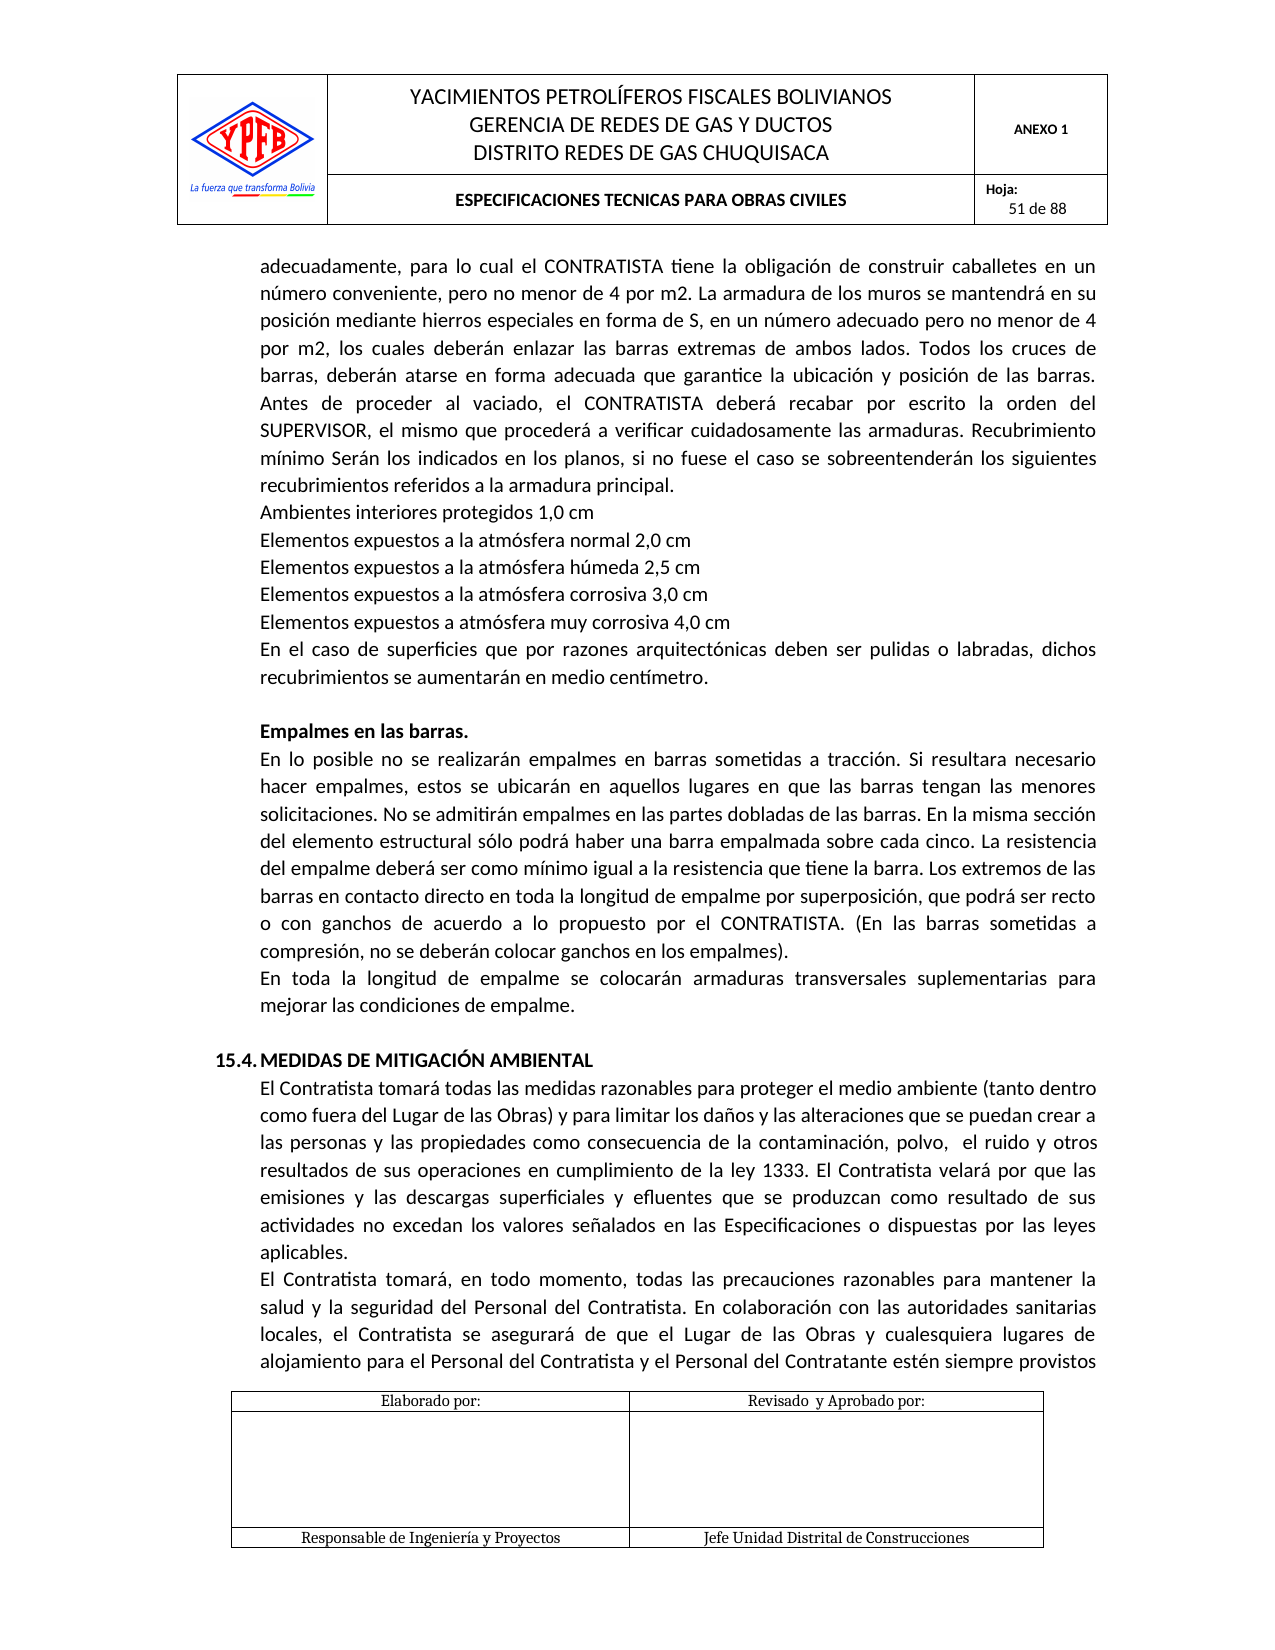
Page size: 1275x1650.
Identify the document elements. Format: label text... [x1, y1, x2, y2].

list Elementos expuestos a la atmósfera húmeda 2,5 cm [260, 554, 1098, 580]
list El Contratista tomará todas las medidas razonables para proteger el medio ambiente (tanto dentro como fuera del Lugar de las Obras) y para limitar los daños y las alteraciones que se puedan crear a las personas y las propiedades como consecuencia de la contaminación, polvo, el ruido y otros resultados de sus operaciones en cumplimiento de la ley 1333. El Contratista velará por que las emisiones y las descargas superficiales y efluentes que se produzcan como resultado de sus actividades no excedan los valores señalados en las Especificaciones o dispuestas por las leyes aplicables. [260, 1075, 1098, 1264]
list Ambientes interiores protegidos 1,0 cm [260, 499, 1098, 525]
list En el caso de superficies que por razones arquitectónicas deben ser pulidas o labradas, dichos recubrimientos se aumentarán en medio centímetro. [260, 636, 1098, 689]
list Elementos expuestos a atmósfera muy corrosiva 4,0 cm [260, 609, 1098, 634]
list Empalmes en las barras. [260, 719, 1098, 744]
list En lo posible no se realizarán empalmes en barras sometidas a tracción. Si resultara necesario hacer empalmes, estos se ubicarán en aquellos lugares en que las barras tengan las menores solicitaciones. No se admitirán empalmes en las partes dobladas de las barras. En la misma sección del elemento estructural sólo podrá haber una barra empalmada sobre cada cinco. La resistencia del empalme deberá ser como mínimo igual a la resistencia que tiene la barra. Los extremos de las barras en contacto directo en toda la longitud de empalme por superposición, que podrá ser recto o con ganchos de acuerdo a lo propuesto por el CONTRATISTA. (En las barras sometidas a compresión, no se deberán colocar ganchos en los empalmes). [260, 746, 1098, 963]
list Elementos expuestos a la atmósfera normal 2,0 cm [260, 527, 1098, 552]
list Elementos expuestos a la atmósfera corrosiva 3,0 cm [260, 582, 1098, 607]
list MEDIDAS DE MITIGACIÓN AMBIENTAL [215, 1047, 1098, 1073]
list En toda la longitud de empalme se colocarán armaduras transversales suplementarias para mejorar las condiciones de empalme. [260, 965, 1098, 1018]
picture [188, 97, 316, 202]
